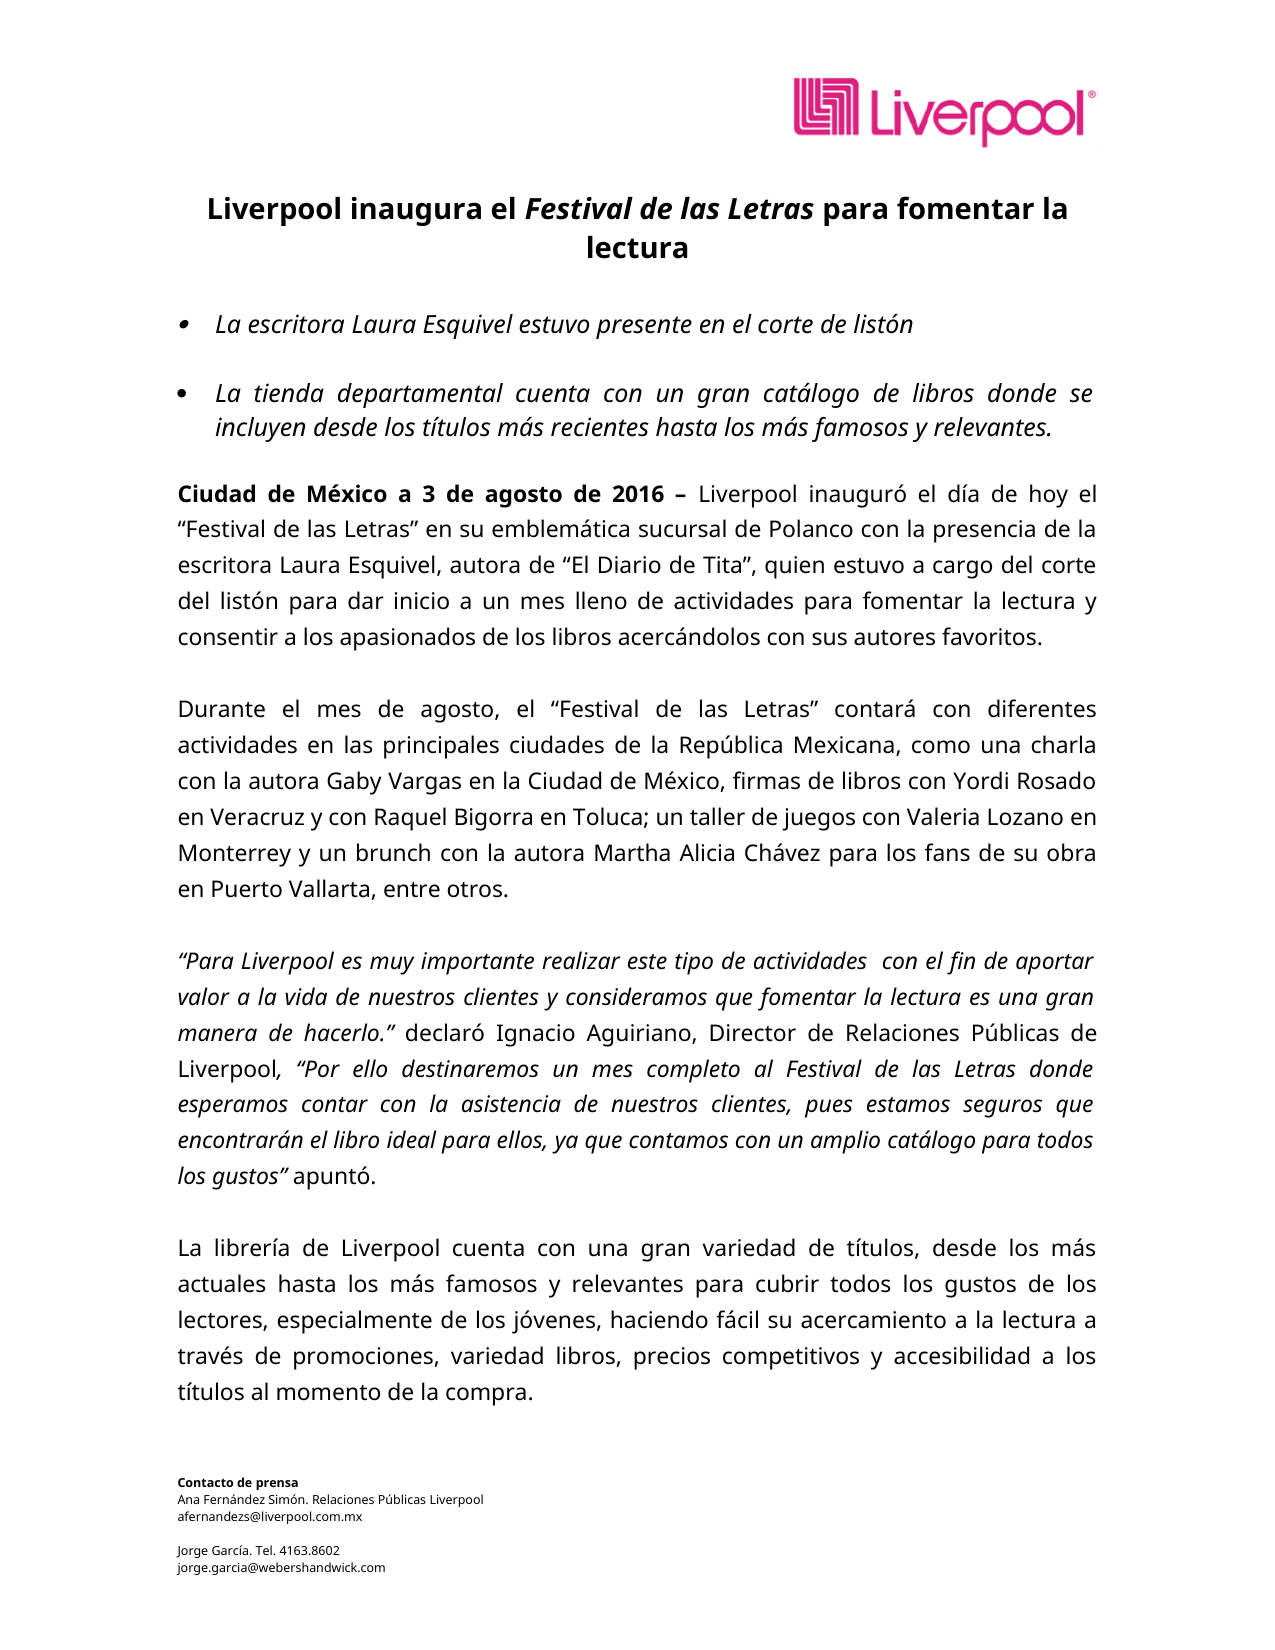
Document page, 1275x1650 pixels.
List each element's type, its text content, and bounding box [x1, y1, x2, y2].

list La escritora Laura Esquivel estuvo presente en el corte de listón [177, 307, 1098, 341]
picture [791, 73, 1098, 149]
text “Para Liverpool es muy importante realizar este tipo de actividades con el fin de aportar valor a la vida de nuestros clientes y consideramos que fomentar la lectura es una gran manera de hacerlo.” declaró Ignacio Aguiriano, Director de Relaciones Públicas de Liverpool, “Por ello destinaremos un mes completo al Festival de las Letras donde esperamos contar con la asistencia de nuestros clientes, pues estamos seguros que encontrarán el libro ideal para ellos, ya que contamos con un amplio catálogo para todos los gustos” apuntó. [177, 945, 1098, 1192]
text Liverpool inaugura el Festival de las Letras para fomentar la lectura [177, 188, 1098, 267]
text La librería de Liverpool cuenta con una gran variedad de títulos, desde los más actuales hasta los más famosos y relevantes para cubrir todos los gustos de los lectores, especialmente de los jóvenes, haciendo fácil su acercamiento a la lectura a través de promociones, variedad libros, precios competitivos y accesibilidad a los títulos al momento de la compra. [177, 1232, 1098, 1407]
text Ciudad de México a 3 de agosto de 2016 – Liverpool inauguró el día de hoy el “Festival de las Letras” en su emblemática sucursal de Polanco con la presencia de la escritora Laura Esquivel, autora de “El Diario de Tita”, quien estuvo a cargo del corte del listón para dar inicio a un mes lleno de actividades para fomentar la lectura y consentir a los apasionados de los libros acercándolos con sus autores favoritos. [177, 477, 1098, 652]
text Durante el mes de agosto, el “Festival de las Letras” contará con diferentes actividades en las principales ciudades de la República Mexicana, como una charla con la autora Gaby Vargas en la Ciudad de México, firmas de libros con Yordi Rosado en Veracruz y con Raquel Bigorra en Toluca; un taller de juegos con Valeria Lozano en Monterrey y un brunch con la autora Martha Alicia Chávez para los fans de su obra en Puerto Vallarta, entre otros. [177, 693, 1098, 904]
list La tienda departamental cuenta con un gran catálogo de libros donde se incluyen desde los títulos más recientes hasta los más famosos y relevantes. [177, 375, 1098, 443]
